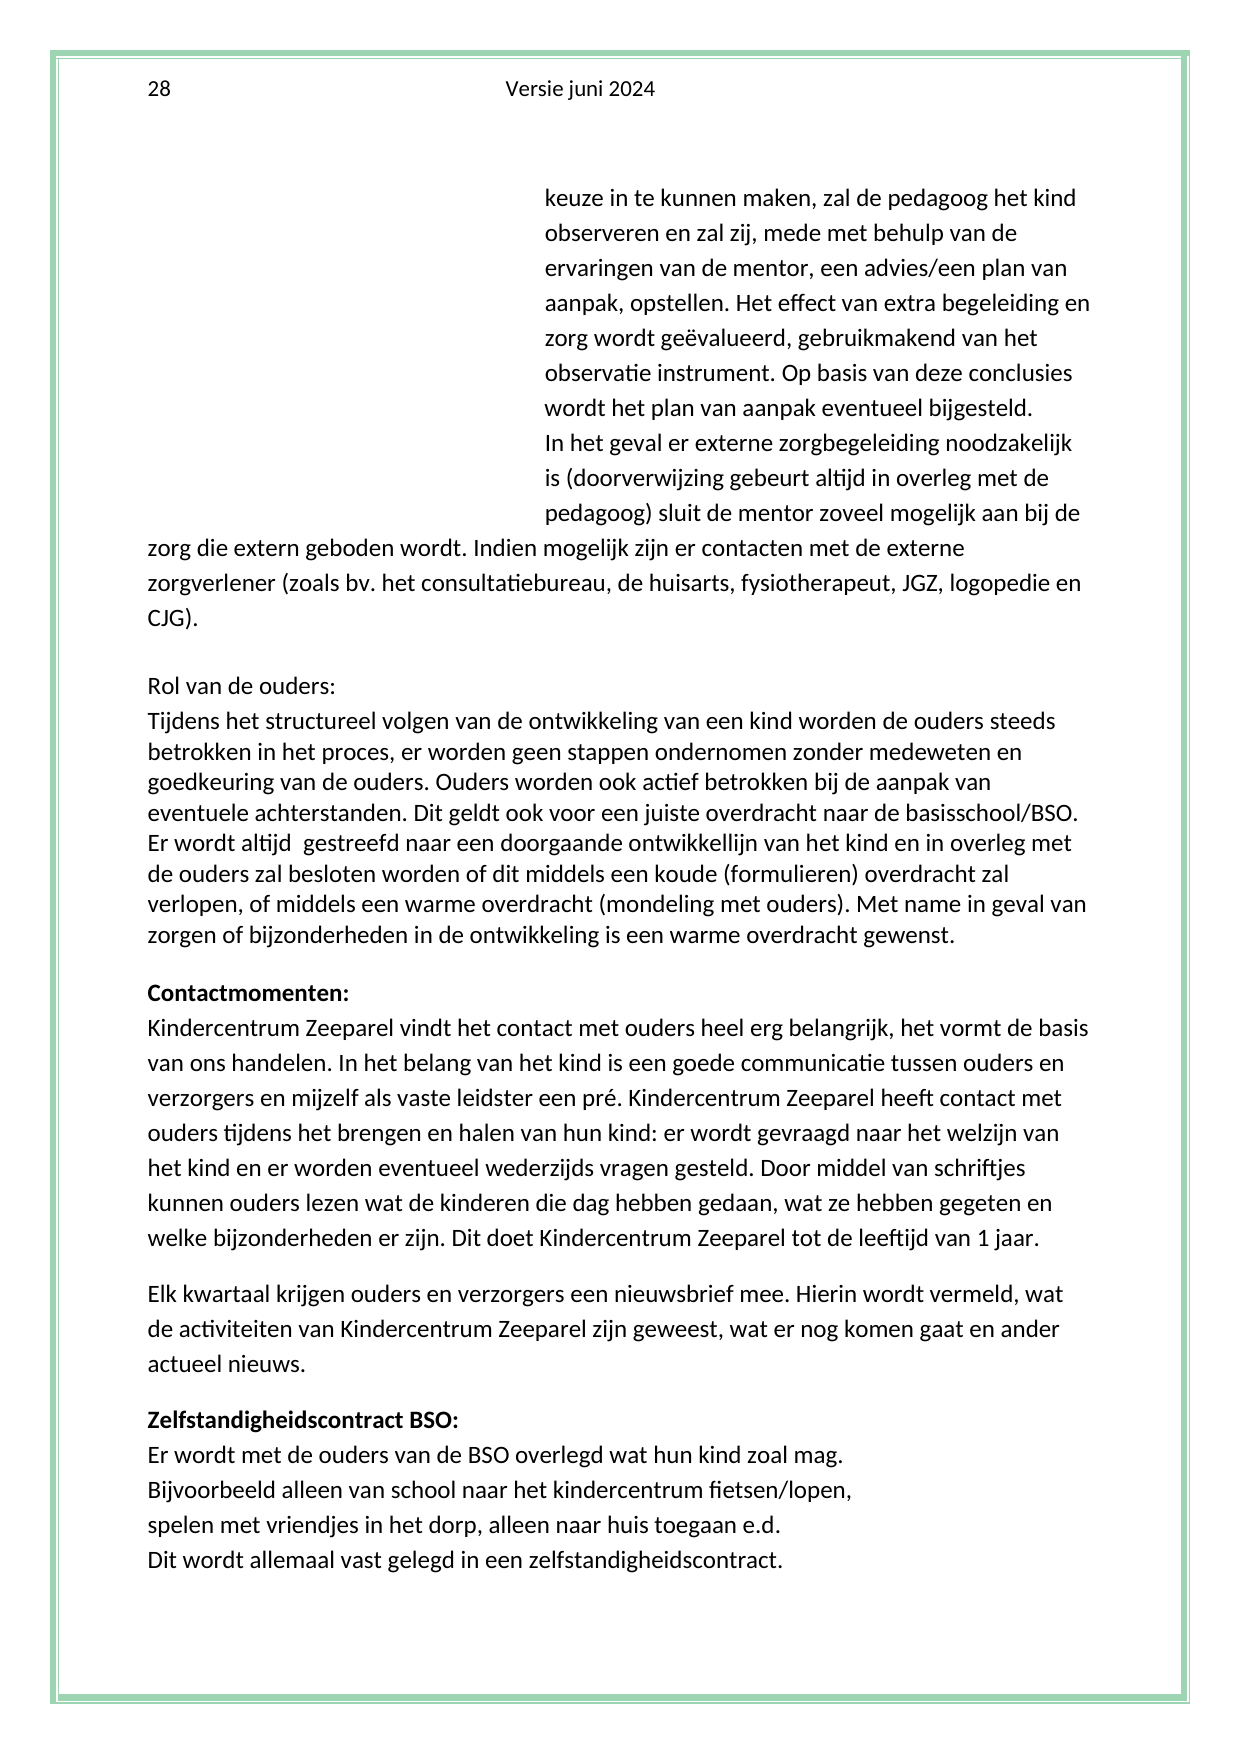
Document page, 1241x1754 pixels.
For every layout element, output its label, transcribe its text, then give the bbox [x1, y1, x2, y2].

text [147, 148, 1093, 633]
text Elk kwartaal krijgen ouders en verzorgers een nieuwsbrief mee. Hierin wordt vermeld, wat de activiteiten van Kindercentrum Zeeparel zijn geweest, wat er nog komen gaat en ander actueel nieuws. [147, 1278, 1093, 1379]
text Tijdens het structureel volgen van de ontwikkeling van een kind worden de ouders steeds betrokken in het proces, er worden geen stappen ondernomen zonder medeweten en goedkeuring van de ouders. Ouders worden ook actief betrokken bij de aanpak van eventuele achterstanden. Dit geldt ook voor een juiste overdracht naar de basisschool/BSO. Er wordt altijd gestreefd naar een doorgaande ontwikkellijn van het kind en in overleg met de ouders zal besloten worden of dit middels een koude (formulieren) overdracht zal verlopen, of middels een warme overdracht (mondeling met ouders). Met name in geval van zorgen of bijzonderheden in de ontwikkeling is een warme overdracht gewenst. [147, 705, 1093, 977]
text Contactmomenten: Kindercentrum Zeeparel vindt het contact met ouders heel erg belangrijk, het vormt de basis van ons handelen. In het belang van het kind is een goede communicatie tussen ouders en verzorgers en mijzelf als vaste leidster een pré. Kindercentrum Zeeparel heeft contact met ouders tijdens het brengen en halen van hun kind: er wordt gevraagd naar het welzijn van het kind en er worden eventueel wederzijds vragen gesteld. Door middel van schriftjes kunnen ouders lezen wat de kinderen die dag hebben gedaan, wat ze hebben gegeten en welke bijzonderheden er zijn. Dit doet Kindercentrum Zeeparel tot de leeftijd van 1 jaar. [147, 977, 1093, 1253]
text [147, 1404, 1093, 1574]
text Rol van de ouders: [147, 638, 1093, 701]
